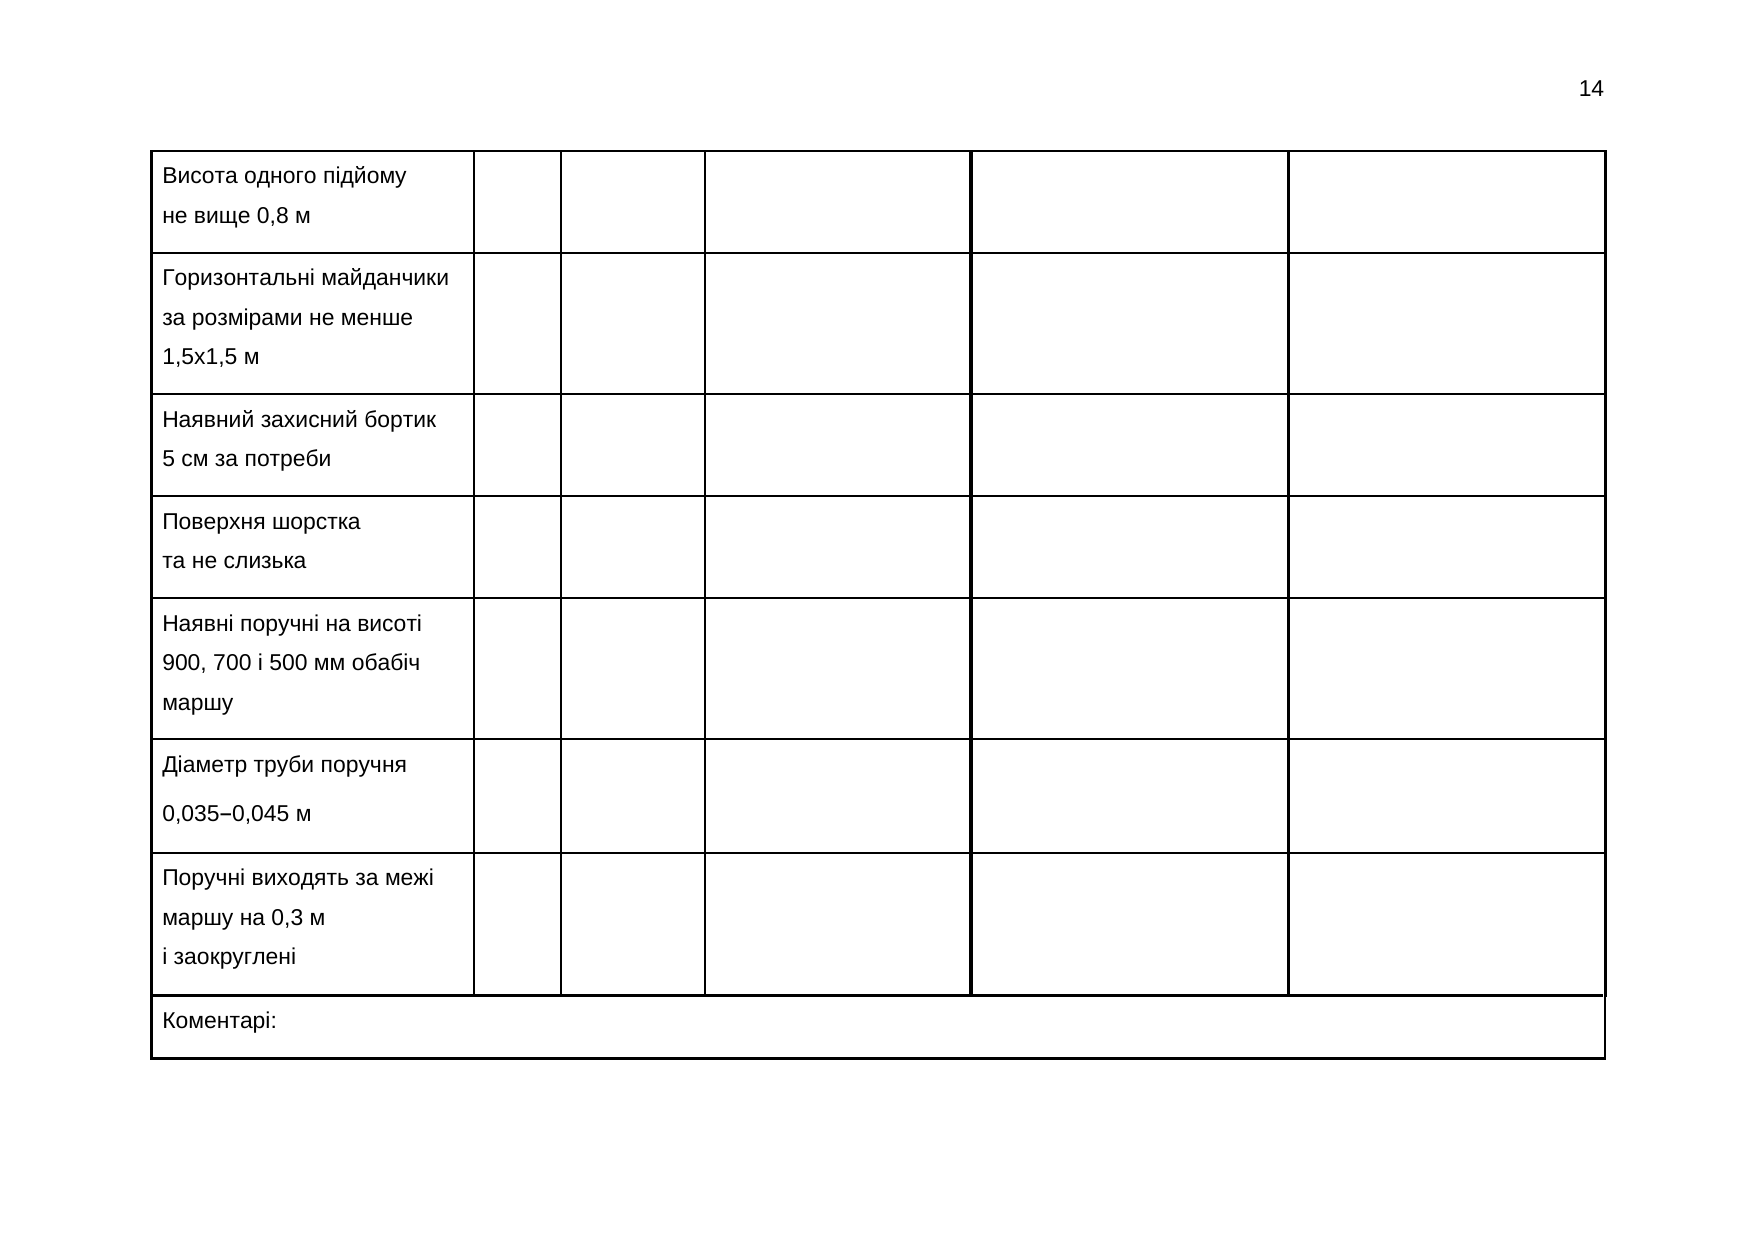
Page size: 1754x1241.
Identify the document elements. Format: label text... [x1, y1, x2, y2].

table_cell [973, 152, 1287, 252]
table_cell [562, 599, 704, 738]
table_cell [706, 254, 969, 393]
table_cell [1290, 740, 1604, 852]
table_cell [973, 395, 1287, 495]
table_cell [1290, 254, 1604, 393]
table_cell [562, 740, 704, 852]
table_cell [562, 854, 704, 994]
table_cell [1290, 395, 1604, 495]
table_cell [475, 854, 560, 994]
table_cell [706, 152, 969, 252]
table_cell Висота одного підйому не вище 0,8 м [153, 152, 473, 252]
table_cell [562, 254, 704, 393]
table_cell [1290, 599, 1604, 738]
table_cell Горизонтальні майданчики за розмірами не менше 1,5х1,5 м [153, 254, 473, 393]
table_cell [475, 740, 560, 852]
table_cell [973, 740, 1287, 852]
table_cell [1290, 497, 1604, 597]
table_cell [475, 497, 560, 597]
table_cell [973, 854, 1287, 994]
table_cell [706, 599, 969, 738]
table_cell [1290, 152, 1604, 252]
table_cell Поверхня шорстка та не слизька [153, 497, 473, 597]
table_cell [475, 395, 560, 495]
table_cell [1290, 854, 1604, 994]
table_cell Діаметр труби поручня 0,035–0,045 м [153, 740, 473, 852]
table_cell [475, 152, 560, 252]
table_cell Коментарі: [153, 994, 1604, 1057]
table_cell [475, 254, 560, 393]
table_cell [562, 395, 704, 495]
table_cell [706, 395, 969, 495]
table_cell [973, 599, 1287, 738]
table_cell [706, 497, 969, 597]
table_cell [706, 740, 969, 852]
table_cell Наявний захисний бортик 5 см за потреби [153, 395, 473, 495]
table_cell [973, 254, 1287, 393]
table_cell [475, 599, 560, 738]
table_cell Поручні виходять за межі маршу на 0,3 м і заокруглені [153, 854, 473, 994]
table_cell [562, 497, 704, 597]
table_cell Наявні поручні на висоті 900, 700 і 500 мм обабіч маршу [153, 599, 473, 738]
table_cell [973, 497, 1287, 597]
table_cell [706, 854, 969, 994]
table_cell [562, 152, 704, 252]
